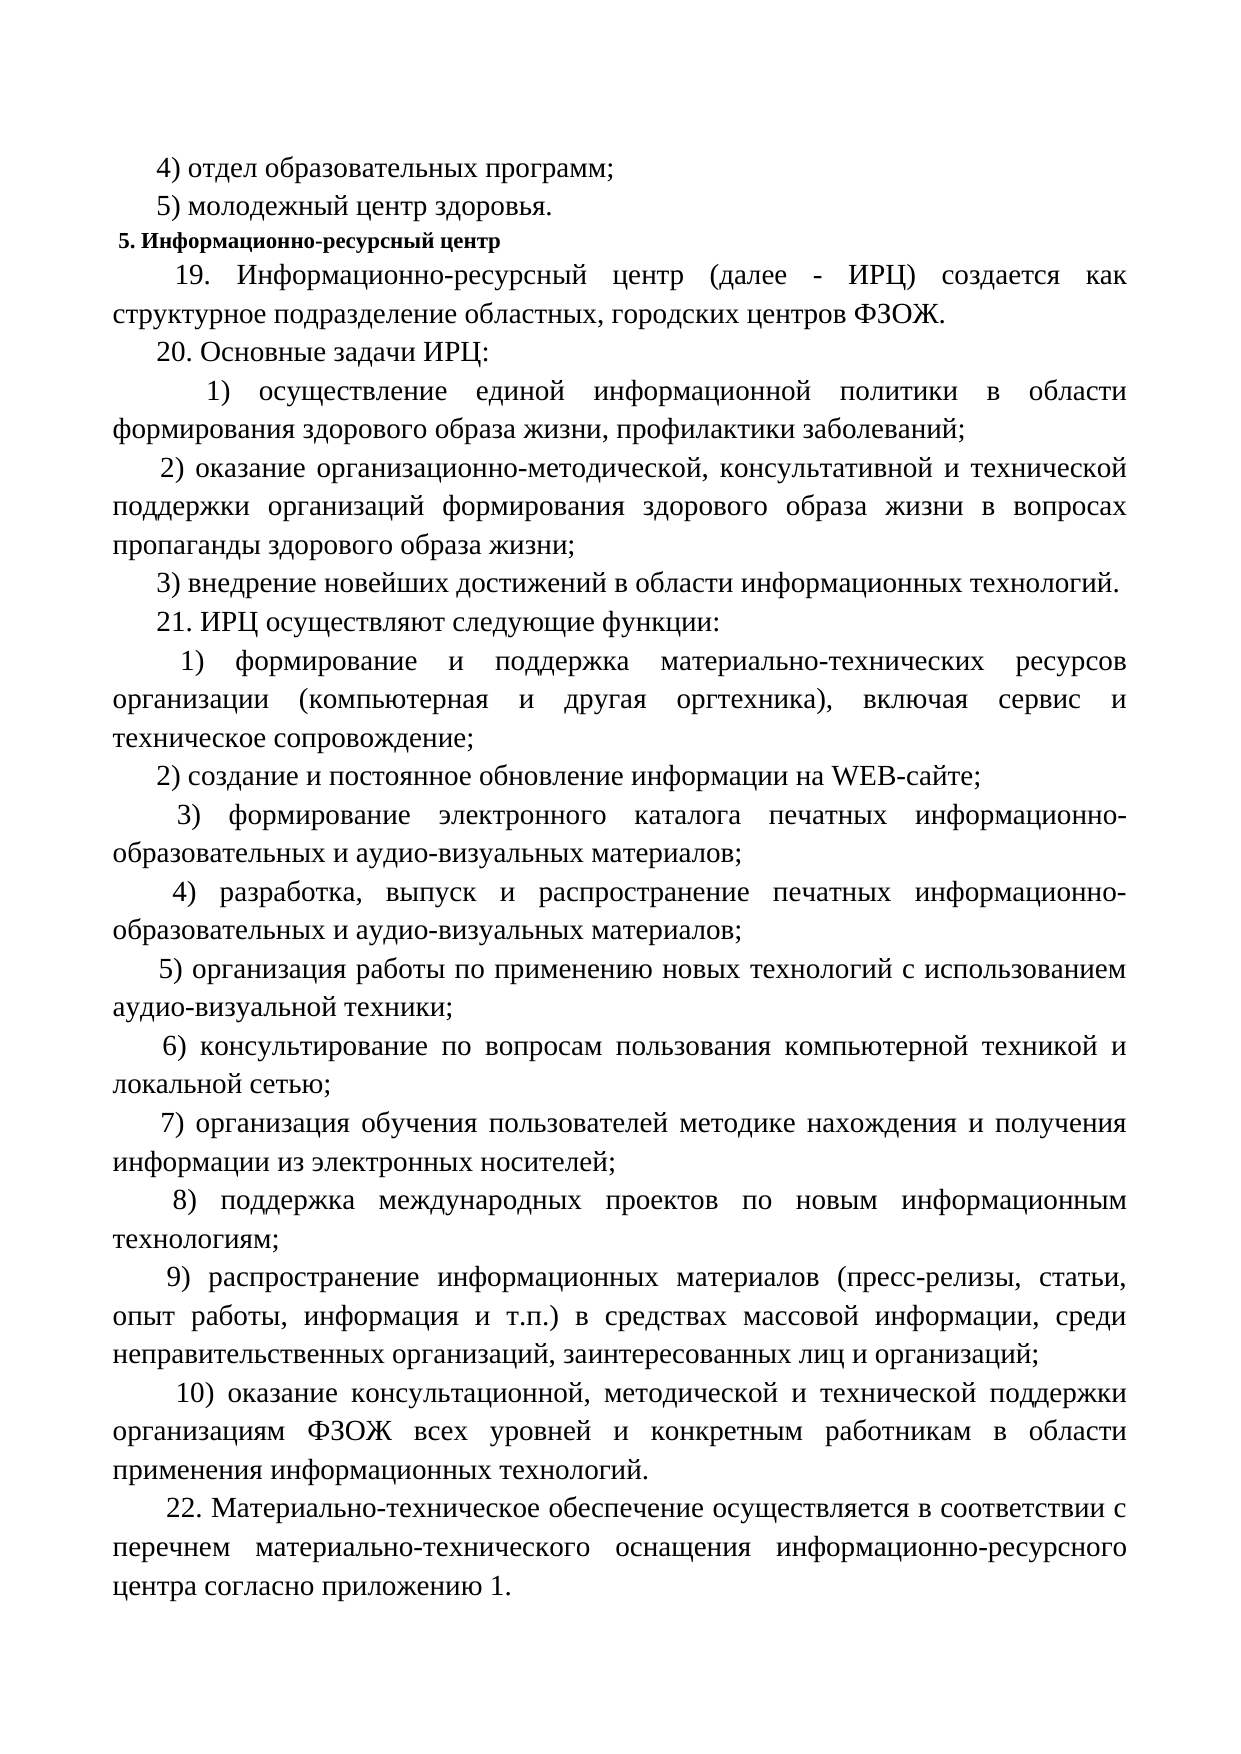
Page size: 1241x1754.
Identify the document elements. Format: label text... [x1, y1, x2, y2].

text 1) формирование и поддержка материально-технических ресурсов организации (компьютерная и другая оргтехника), включая сервис и техническое сопровождение; [112, 643, 1128, 753]
text 22. Материально-техническое обеспечение осуществляется в соответствии с перечнем материально-технического оснащения информационно-ресурсного центра согласно приложению 1. [112, 1491, 1128, 1601]
text 3) внедрение новейших достижений в области информационных технологий. [112, 566, 1128, 599]
text 5. Информационно-ресурсный центр [112, 227, 1128, 253]
text 21. ИРЦ осуществляют следующие функции: [112, 604, 1128, 638]
text 2) создание и постоянное обновление информации на WEB-сайте; [112, 758, 1128, 792]
text 9) распространение информационных материалов (пресс-релизы, статьи, опыт работы, информация и т.п.) в средствах массовой информации, среди неправительственных организаций, заинтересованных лиц и организаций; [112, 1259, 1128, 1370]
text 19. Информационно-ресурсный центр (далее - ИРЦ) создается как структурное подразделение областных, городских центров ФЗОЖ. [112, 257, 1128, 329]
text 3) формирование электронного каталога печатных информационно-образовательных и аудио-визуальных материалов; [112, 797, 1128, 869]
text 2) оказание организационно-методической, консультативной и технической поддержки организаций формирования здорового образа жизни в вопросах пропаганды здорового образа жизни; [112, 450, 1128, 561]
text 6) консультирование по вопросам пользования компьютерной техникой и локальной сетью; [112, 1028, 1128, 1100]
text 5) молодежный центр здоровья. [112, 188, 1128, 222]
text 5) организация работы по применению новых технологий с использованием аудио-визуальной техники; [112, 951, 1128, 1023]
text 4) разработка, выпуск и распространение печатных информационно-образовательных и аудио-визуальных материалов; [112, 874, 1128, 946]
text 8) поддержка международных проектов по новым информационным технологиям; [112, 1182, 1128, 1254]
text 20. Основные задачи ИРЦ: [112, 334, 1128, 368]
text 7) организация обучения пользователей методике нахождения и получения информации из электронных носителей; [112, 1105, 1128, 1177]
text 4) отдел образовательных программ; [112, 150, 1128, 183]
text 1) осуществление единой информационной политики в области формирования здорового образа жизни, профилактики заболеваний; [112, 373, 1128, 445]
text 10) оказание консультационной, методической и технической поддержки организациям ФЗОЖ всех уровней и конкретным работникам в области применения информационных технологий. [112, 1375, 1128, 1486]
